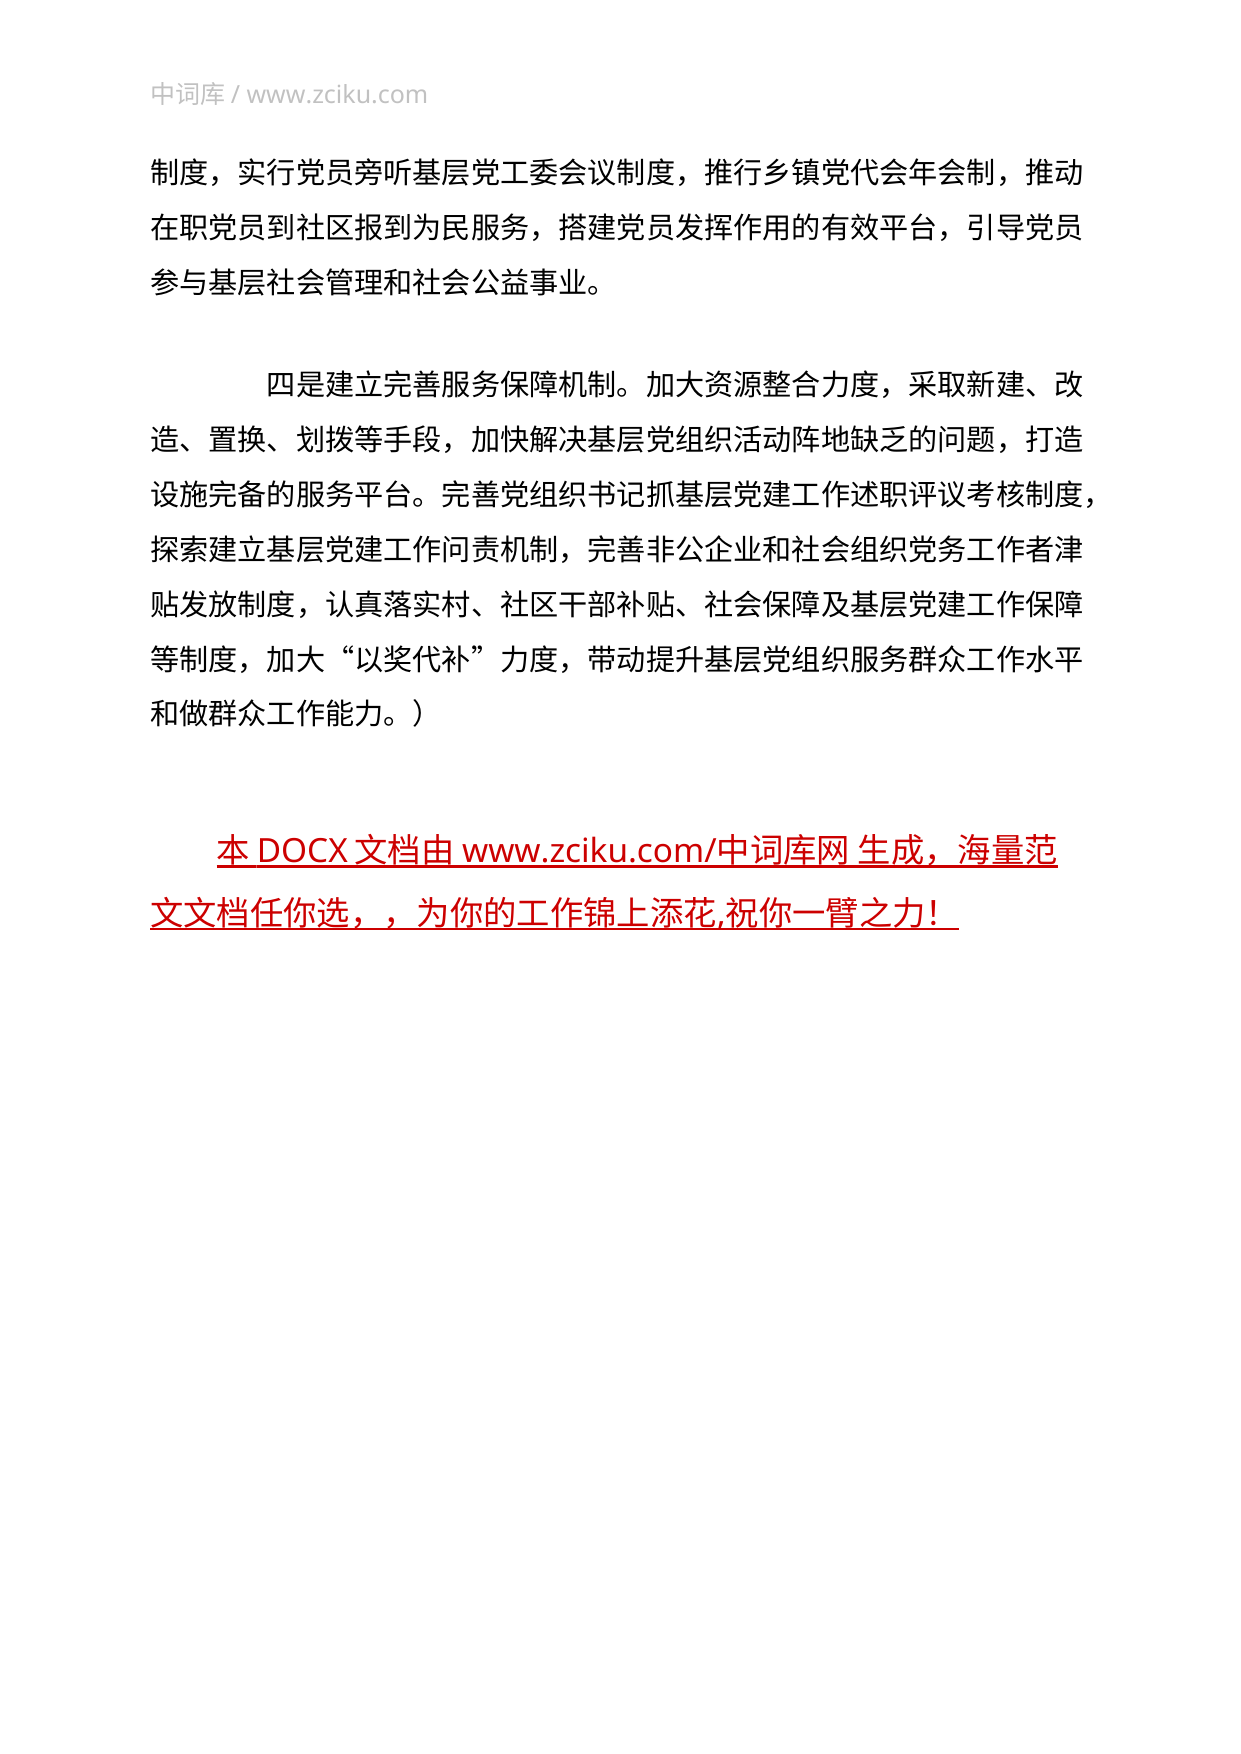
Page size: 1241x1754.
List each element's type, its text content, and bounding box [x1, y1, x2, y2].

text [150, 150, 1090, 302]
text 四是建立完善服务保障机制。加大资源整合力度，采取新建、改造、置换、划拨等手段，加快解决基层党组织活动阵地缺乏的问题，打造设施完备的服务平台。完善党组织书记抓基层党建工作述职评议考核制度，探索建立基层党建工作问责机制，完善非公企业和社会组织党务工作者津贴发放制度，认真落实村、社区干部补贴、社会保障及基层党建工作保障等制度，加大“以奖代补”力度，带动提升基层党组织服务群众工作水平和做群众工作能力。） [150, 362, 1090, 733]
text 本DOCX文档由 www.zciku.com/中词库网 生成，海量范文文档任你选，，为你的工作锦上添花,祝你一臂之力！ [150, 824, 1090, 935]
